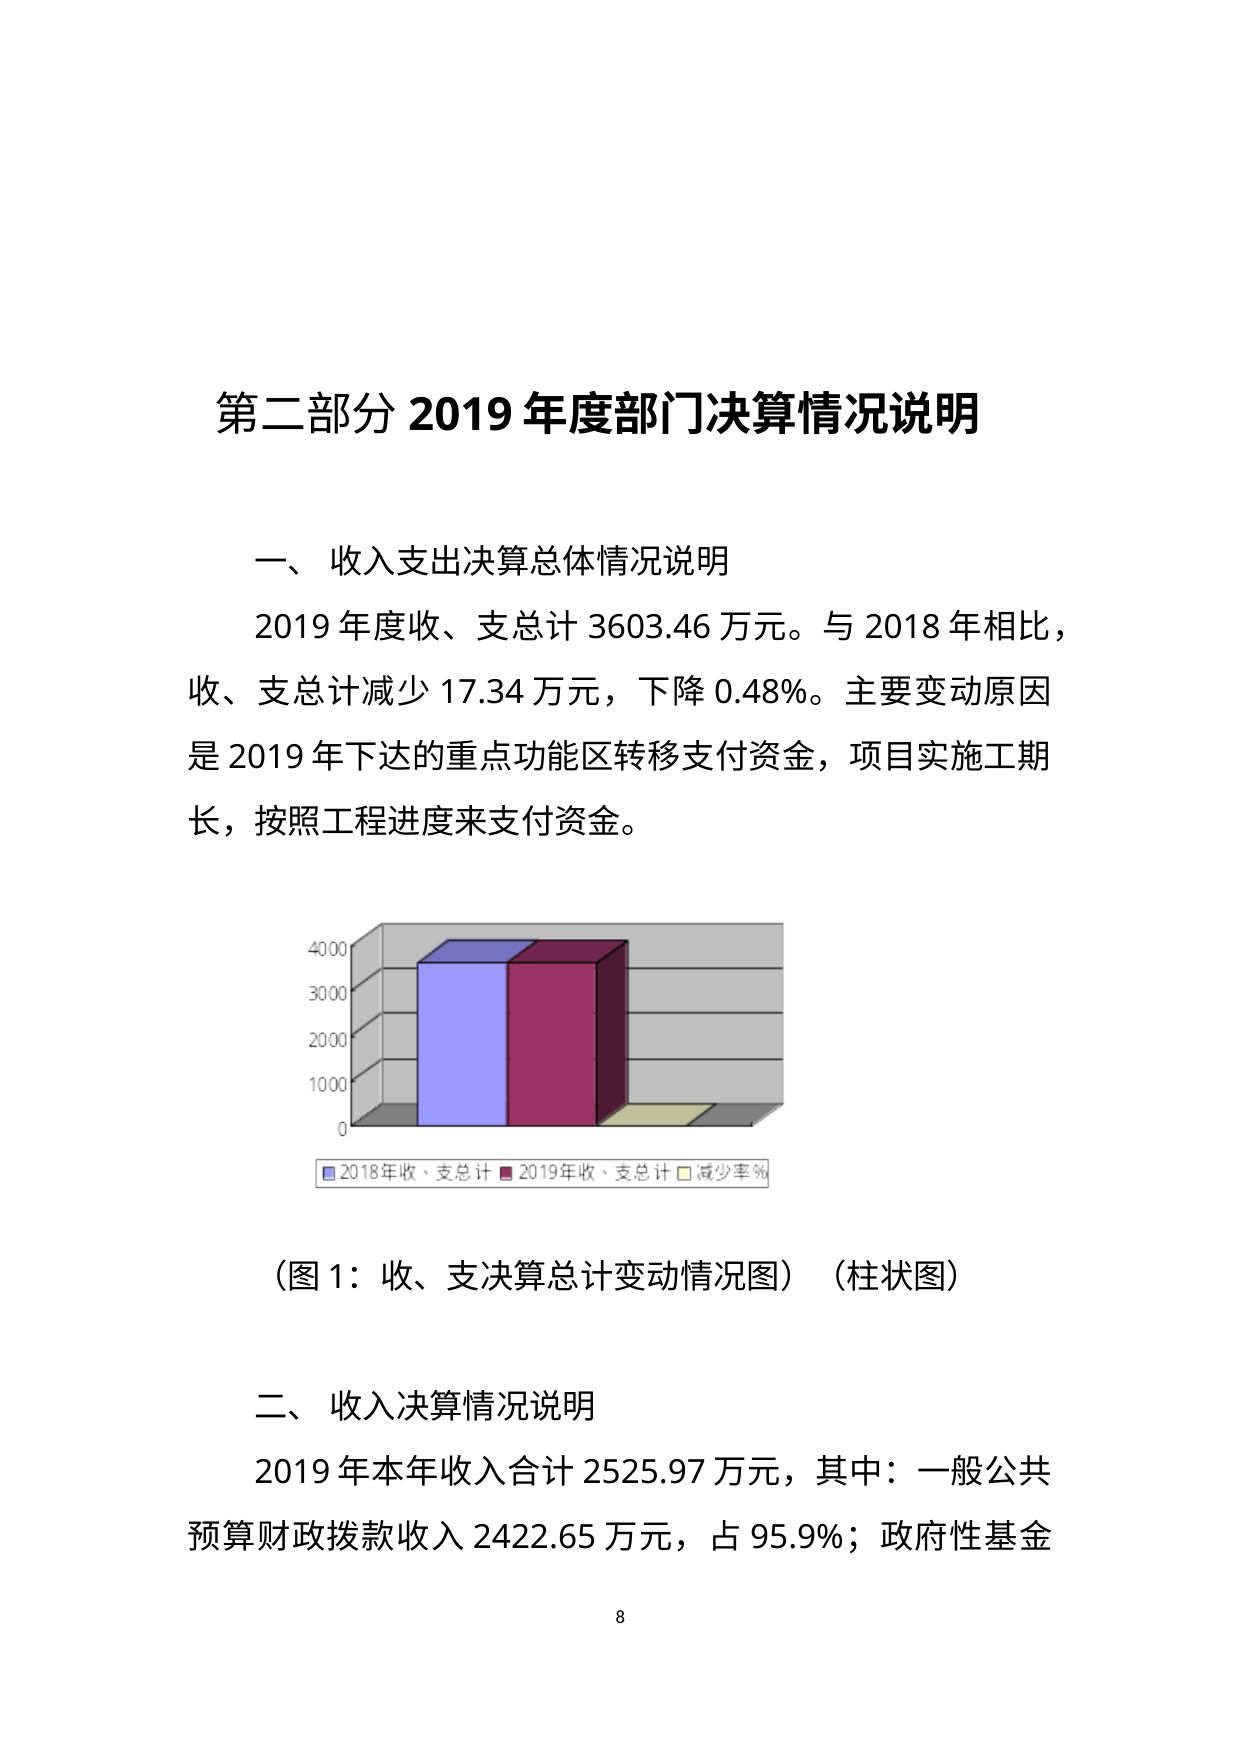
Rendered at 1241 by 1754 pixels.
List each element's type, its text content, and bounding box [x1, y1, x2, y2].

text （图1：收、支决算总计变动情况图）（柱状图） [187, 1241, 1053, 1306]
list 收入支出决算总体情况说明 [254, 526, 1053, 591]
text 2019年度收、支总计3603.46万元。与2018年相比，收、支总计减少17.34万元，下降0.48%。主要变动原因是2019年下达的重点功能区转移支付资金，项目实施工期长，按照工程进度来支付资金。 [187, 591, 1053, 851]
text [187, 1436, 1053, 1566]
list 收入决算情况说明 [254, 1371, 1053, 1436]
subtitle 第二部分 2019年度部门决算情况说明 [187, 362, 1007, 459]
